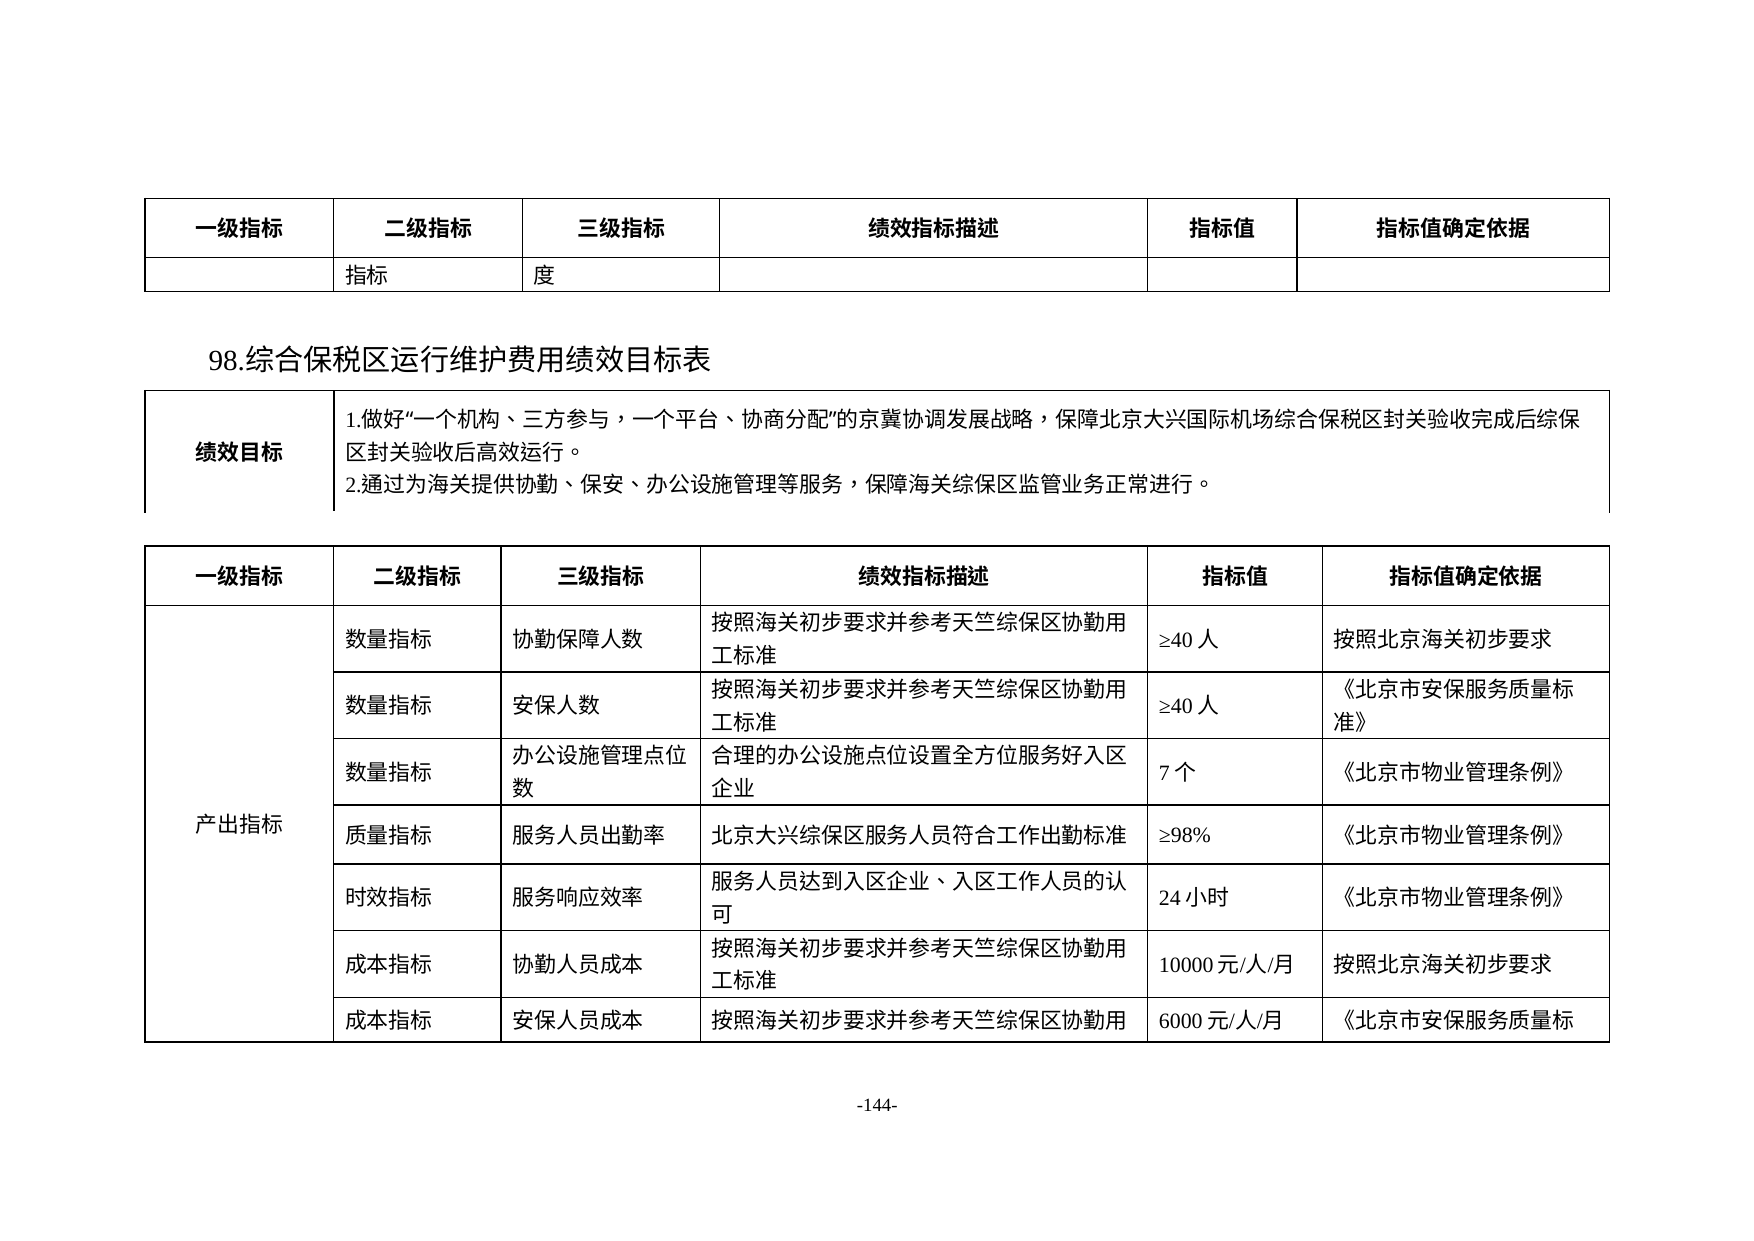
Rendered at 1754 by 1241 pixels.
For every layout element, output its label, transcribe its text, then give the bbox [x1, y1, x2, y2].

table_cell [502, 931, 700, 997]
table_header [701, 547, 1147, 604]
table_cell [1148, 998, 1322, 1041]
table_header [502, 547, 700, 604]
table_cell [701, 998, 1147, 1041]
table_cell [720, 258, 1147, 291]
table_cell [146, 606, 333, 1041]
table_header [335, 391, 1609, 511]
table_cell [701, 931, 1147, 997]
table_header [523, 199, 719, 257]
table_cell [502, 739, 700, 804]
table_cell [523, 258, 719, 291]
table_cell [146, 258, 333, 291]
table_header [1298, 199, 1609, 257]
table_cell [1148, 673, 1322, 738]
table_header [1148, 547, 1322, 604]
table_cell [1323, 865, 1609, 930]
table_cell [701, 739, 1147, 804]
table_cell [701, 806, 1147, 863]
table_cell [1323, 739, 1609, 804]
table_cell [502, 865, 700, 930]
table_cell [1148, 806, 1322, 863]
text 98.综合保税区运行维护费用绩效目标表 [150, 325, 1604, 390]
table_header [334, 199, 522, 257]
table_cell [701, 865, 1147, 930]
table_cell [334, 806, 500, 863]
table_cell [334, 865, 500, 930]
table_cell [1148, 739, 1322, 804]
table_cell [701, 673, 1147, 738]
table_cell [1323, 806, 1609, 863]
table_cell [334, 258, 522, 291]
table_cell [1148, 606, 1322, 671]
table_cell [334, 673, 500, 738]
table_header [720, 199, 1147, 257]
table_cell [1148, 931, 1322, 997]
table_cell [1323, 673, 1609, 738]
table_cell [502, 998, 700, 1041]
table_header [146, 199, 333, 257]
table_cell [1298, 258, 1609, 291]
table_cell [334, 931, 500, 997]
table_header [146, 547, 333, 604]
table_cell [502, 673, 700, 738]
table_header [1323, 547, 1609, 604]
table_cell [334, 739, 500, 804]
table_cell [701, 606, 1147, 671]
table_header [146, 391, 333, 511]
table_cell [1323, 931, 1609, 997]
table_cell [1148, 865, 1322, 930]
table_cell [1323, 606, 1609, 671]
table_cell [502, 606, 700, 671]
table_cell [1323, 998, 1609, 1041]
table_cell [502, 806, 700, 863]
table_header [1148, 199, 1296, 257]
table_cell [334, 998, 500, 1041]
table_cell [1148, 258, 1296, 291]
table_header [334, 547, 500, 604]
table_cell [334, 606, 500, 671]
